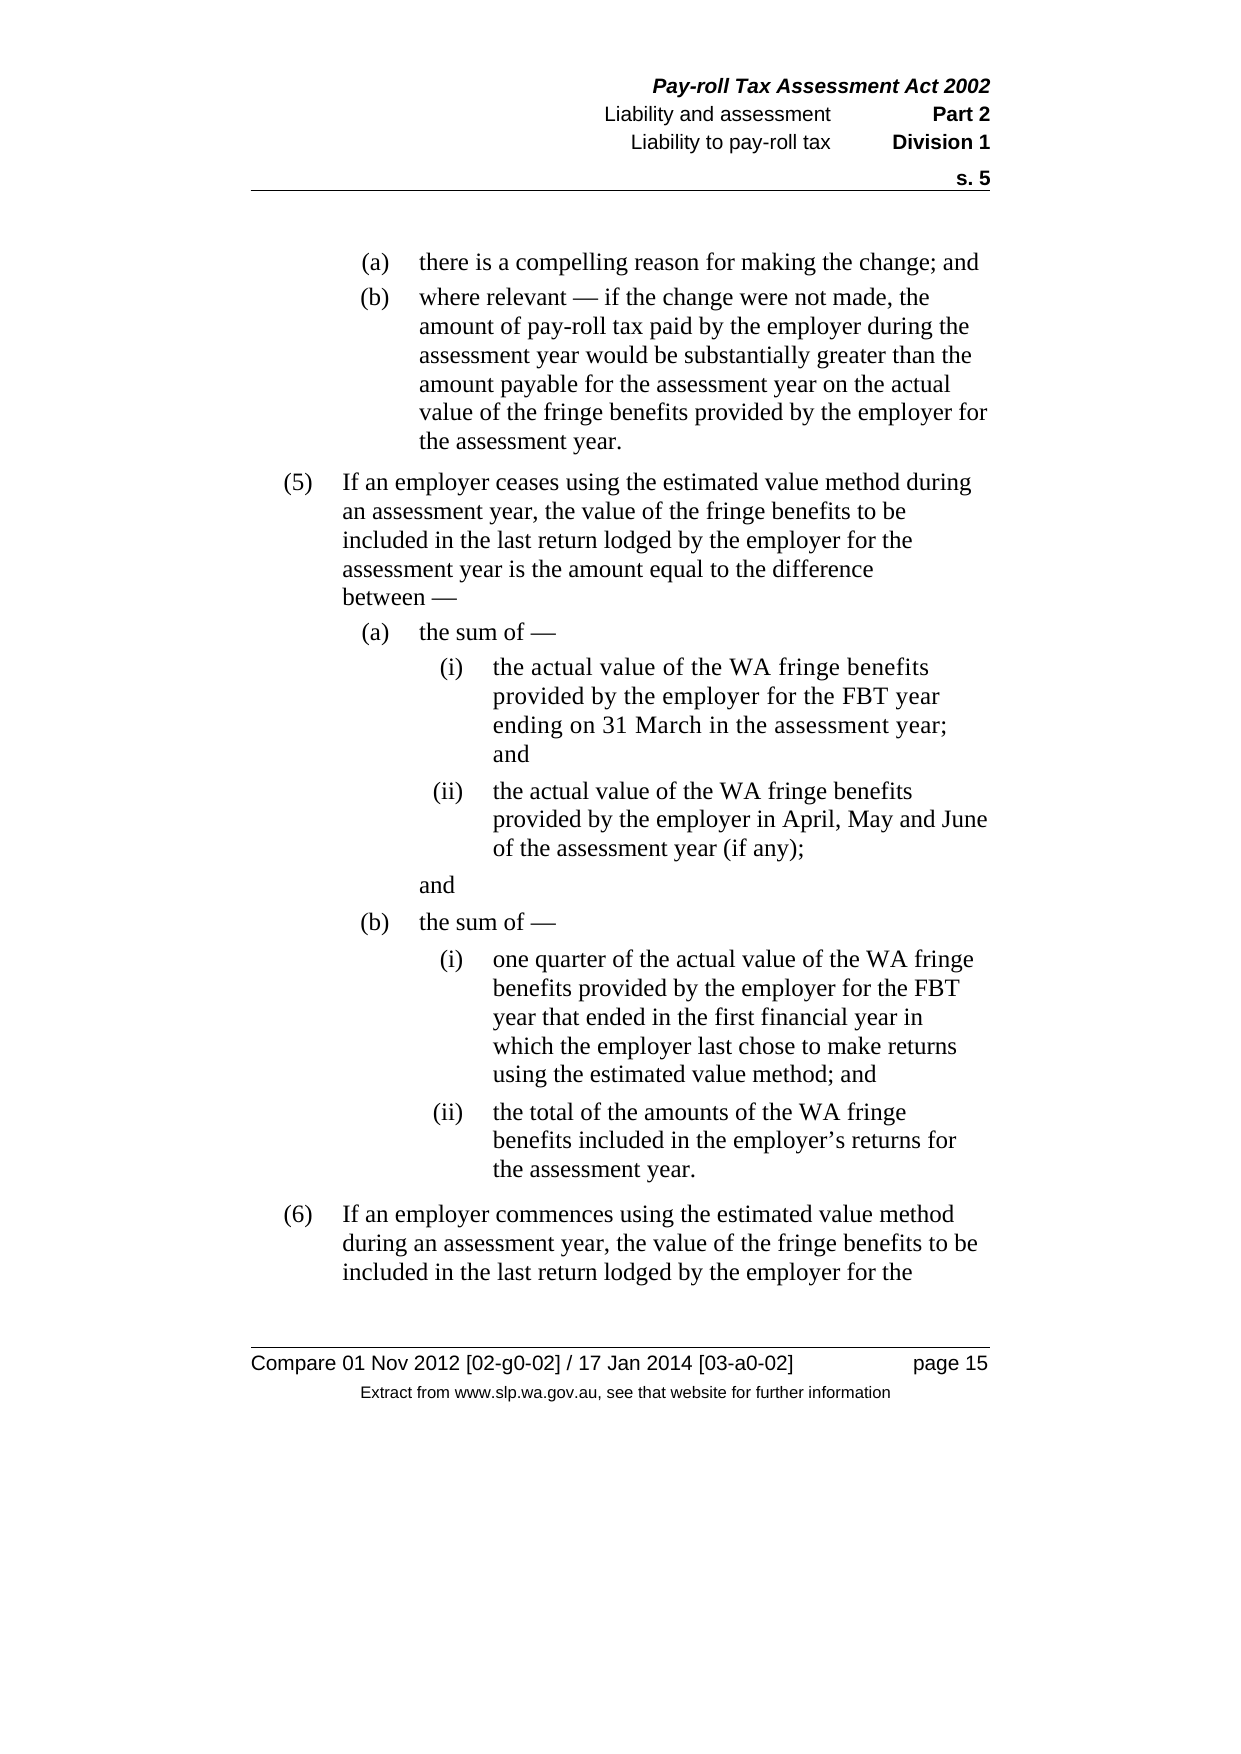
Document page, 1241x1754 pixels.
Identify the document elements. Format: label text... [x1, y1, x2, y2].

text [251, 1199, 990, 1286]
text (ii) the total of the amounts of the WA fringe benefits included in the employer’s returns for the assessment year. [251, 1097, 990, 1183]
text (a) the sum of — [251, 617, 990, 646]
text (i) one quarter of the actual value of the WA fringe benefits provided by the employer for the FBT year that ended in the first financial year in which the employer last chose to make returns using the estimated value method; and [251, 944, 990, 1088]
text (b) where relevant — if the change were not made, the amount of pay-roll tax paid by the employer during the assessment year would be substantially greater than the amount payable for the assessment year on the actual value of the fringe benefits provided by the employer for the assessment year. [251, 282, 990, 455]
text (5) If an employer ceases using the estimated value method during an assessment year, the value of the fringe benefits to be included in the last return lodged by the employer for the assessment year is the amount equal to the difference between — [251, 467, 990, 611]
text and [251, 870, 990, 899]
text (a) there is a compelling reason for making the change; and [251, 247, 990, 276]
text (ii) the actual value of the WA fringe benefits provided by the employer in April, May and June of the assessment year (if any); [251, 776, 990, 862]
text (i) the actual value of the WA fringe benefits provided by the employer for the FBT year ending on 31 March in the assessment year; and [251, 652, 990, 767]
text (b) the sum of — [251, 907, 990, 936]
